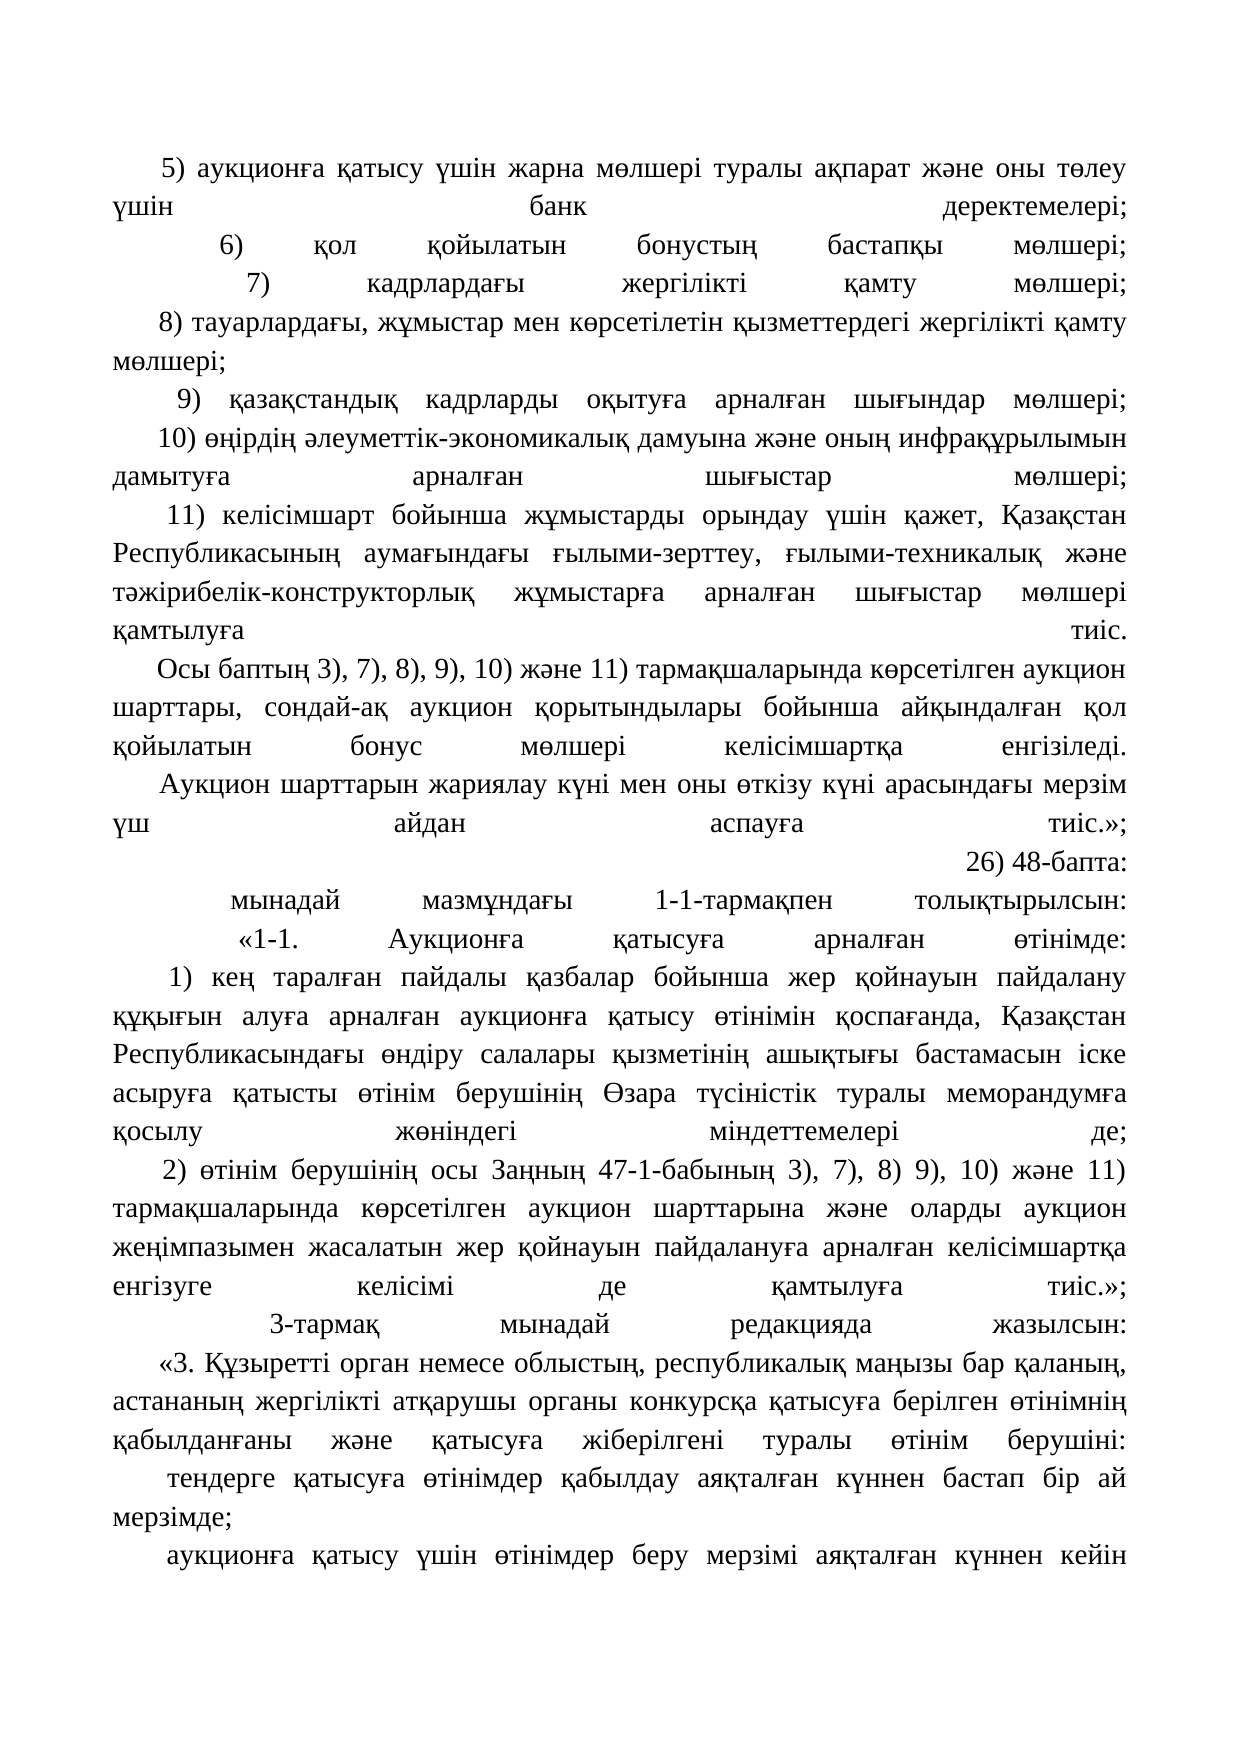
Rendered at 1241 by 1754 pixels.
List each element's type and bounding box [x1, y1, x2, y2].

text [112, 150, 1128, 1571]
